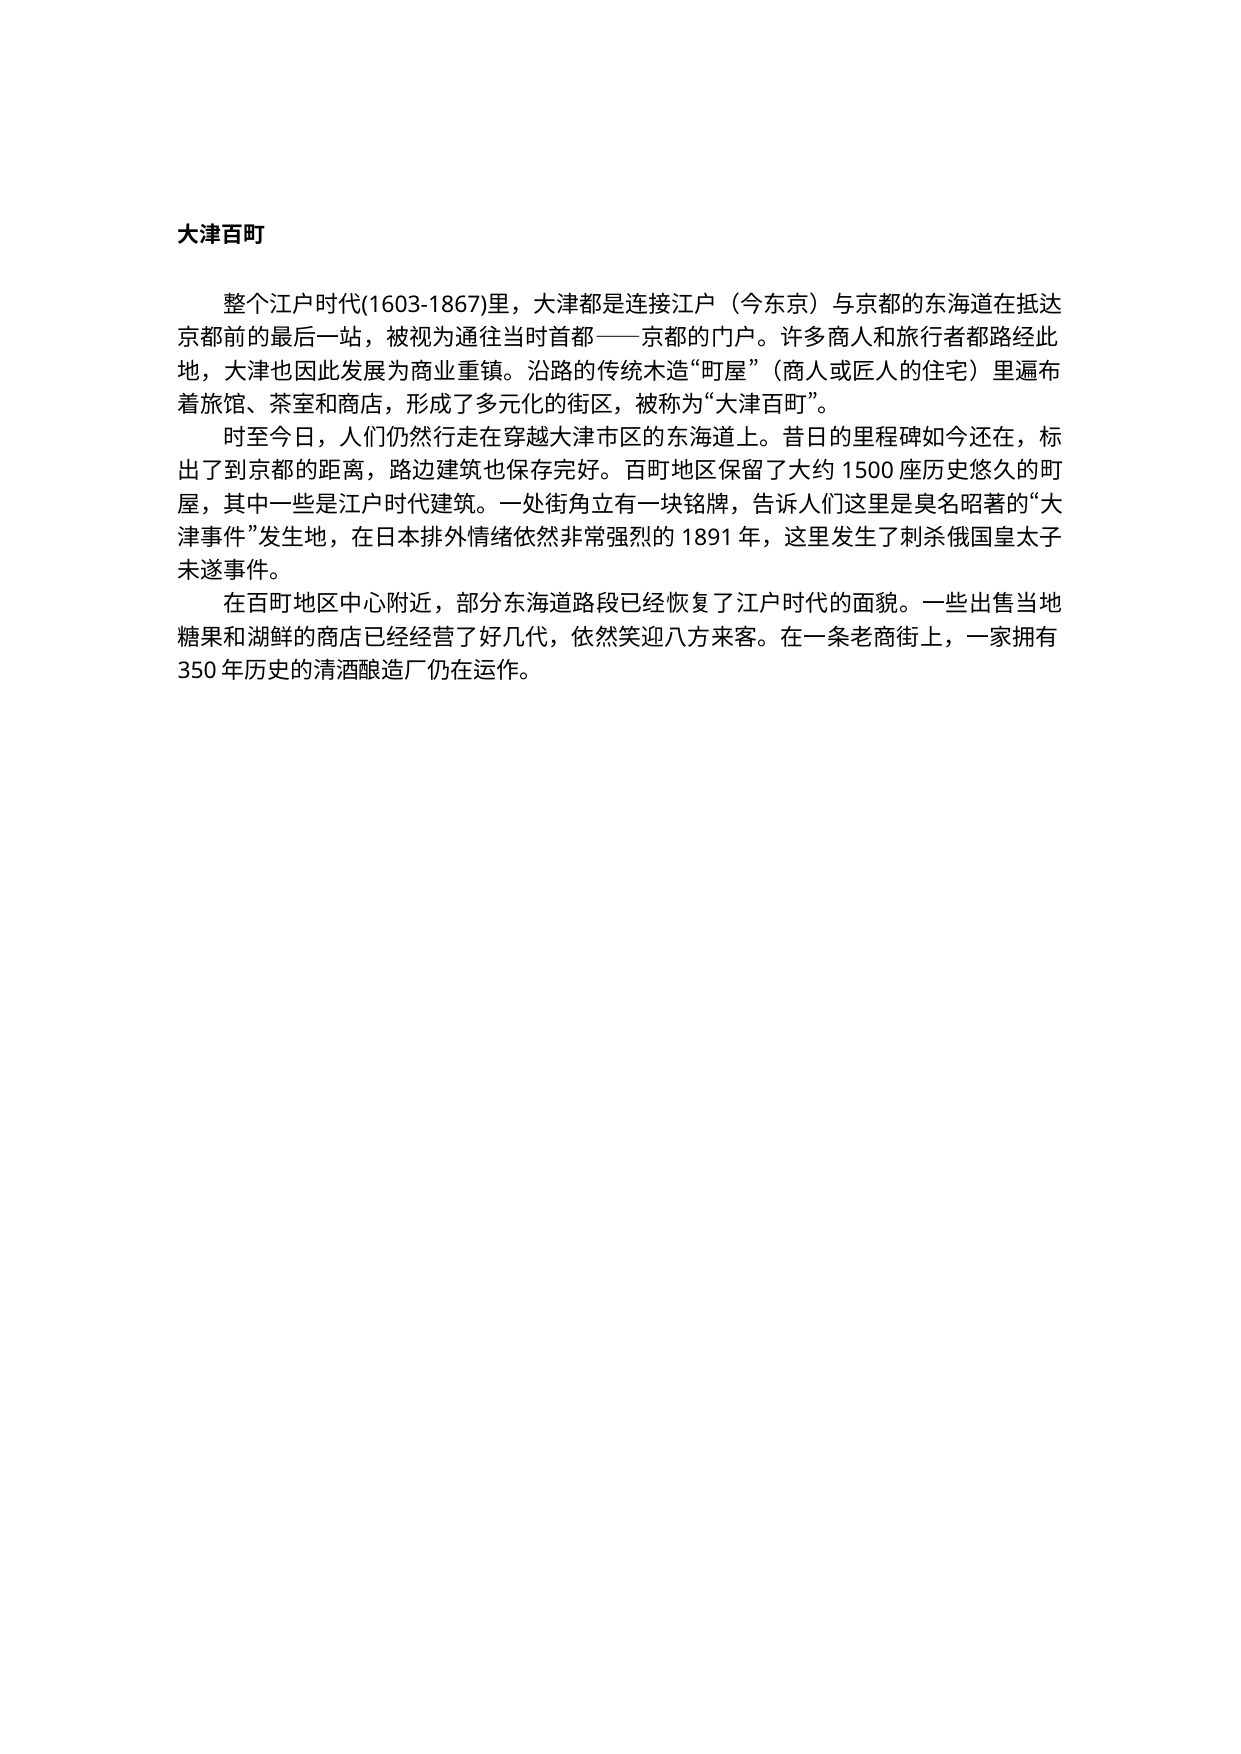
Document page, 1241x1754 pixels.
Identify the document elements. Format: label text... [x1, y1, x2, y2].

text 时至今日，人们仍然行走在穿越大津市区的东海道上。昔日的里程碑如今还在，标出了到京都的距离，路边建筑也保存完好。百町地区保留了大约1500座历史悠久的町屋，其中一些是江户时代建筑。一处街角立有一块铭牌，告诉人们这里是臭名昭著的“大津事件”发生地，在日本排外情绪依然非常强烈的1891年，这里发生了刺杀俄国皇太子未遂事件。 [177, 419, 1063, 585]
text 在百町地区中心附近，部分东海道路段已经恢复了江户时代的面貌。一些出售当地糖果和湖鲜的商店已经经营了好几代，依然笑迎八方来客。在一条老商街上，一家拥有350年历史的清酒酿造厂仍在运作。 [177, 585, 1063, 685]
text 大津百町 [177, 217, 1063, 248]
text 整个江户时代(1603-1867)里，大津都是连接江户（今东京）与京都的东海道在抵达京都前的最后一站，被视为通往当时首都——京都的门户。许多商人和旅行者都路经此地，大津也因此发展为商业重镇。沿路的传统木造“町屋”（商人或匠人的住宅）里遍布着旅馆、茶室和商店，形成了多元化的街区，被称为“大津百町”。 [177, 286, 1063, 419]
